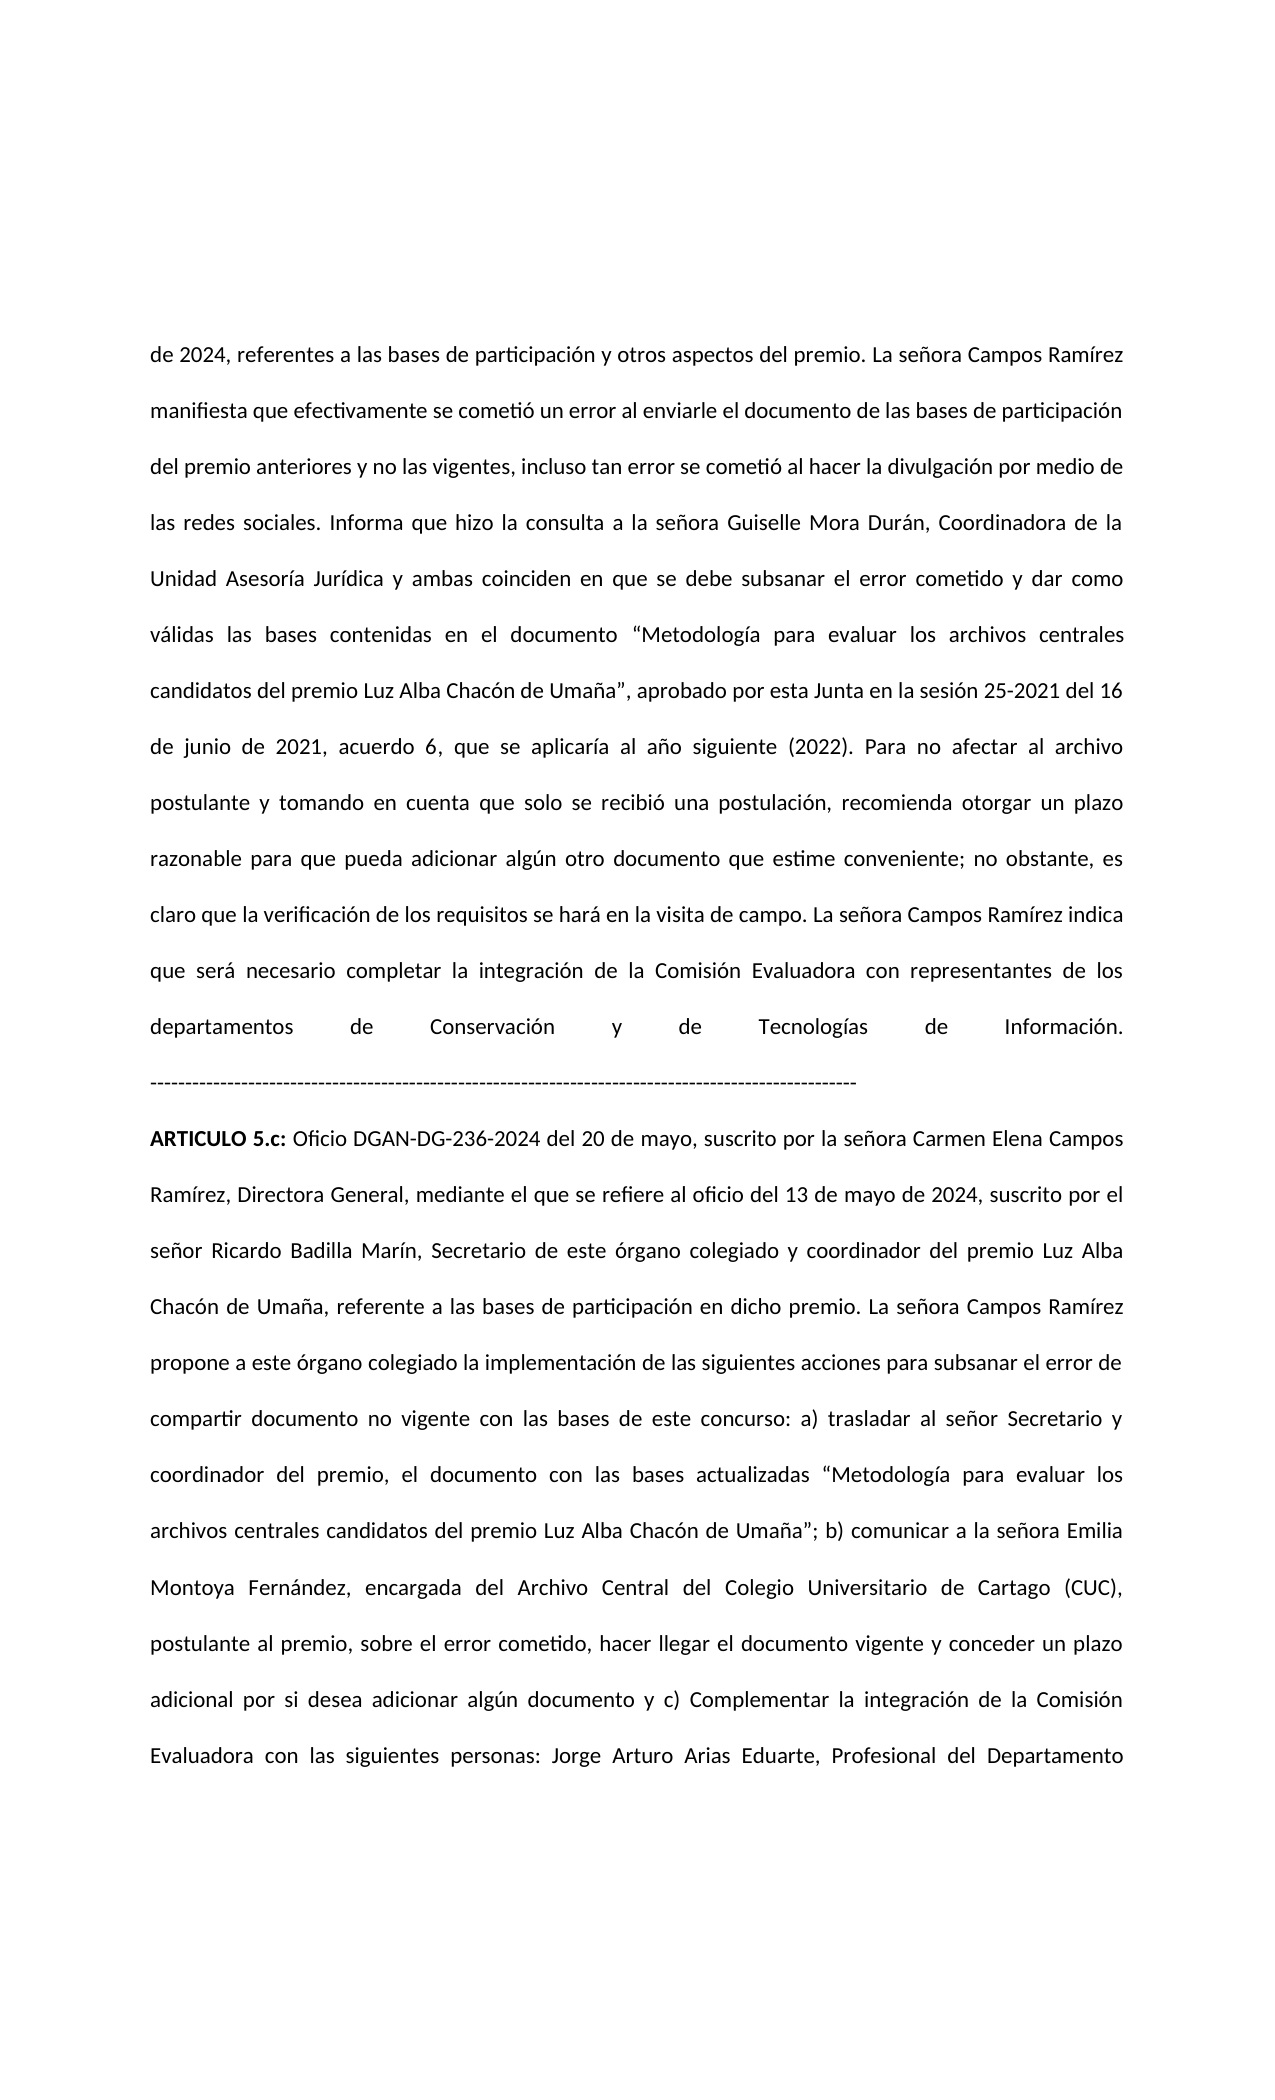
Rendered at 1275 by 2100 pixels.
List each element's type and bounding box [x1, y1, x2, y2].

text [150, 1124, 1125, 1769]
text [150, 340, 1125, 1096]
